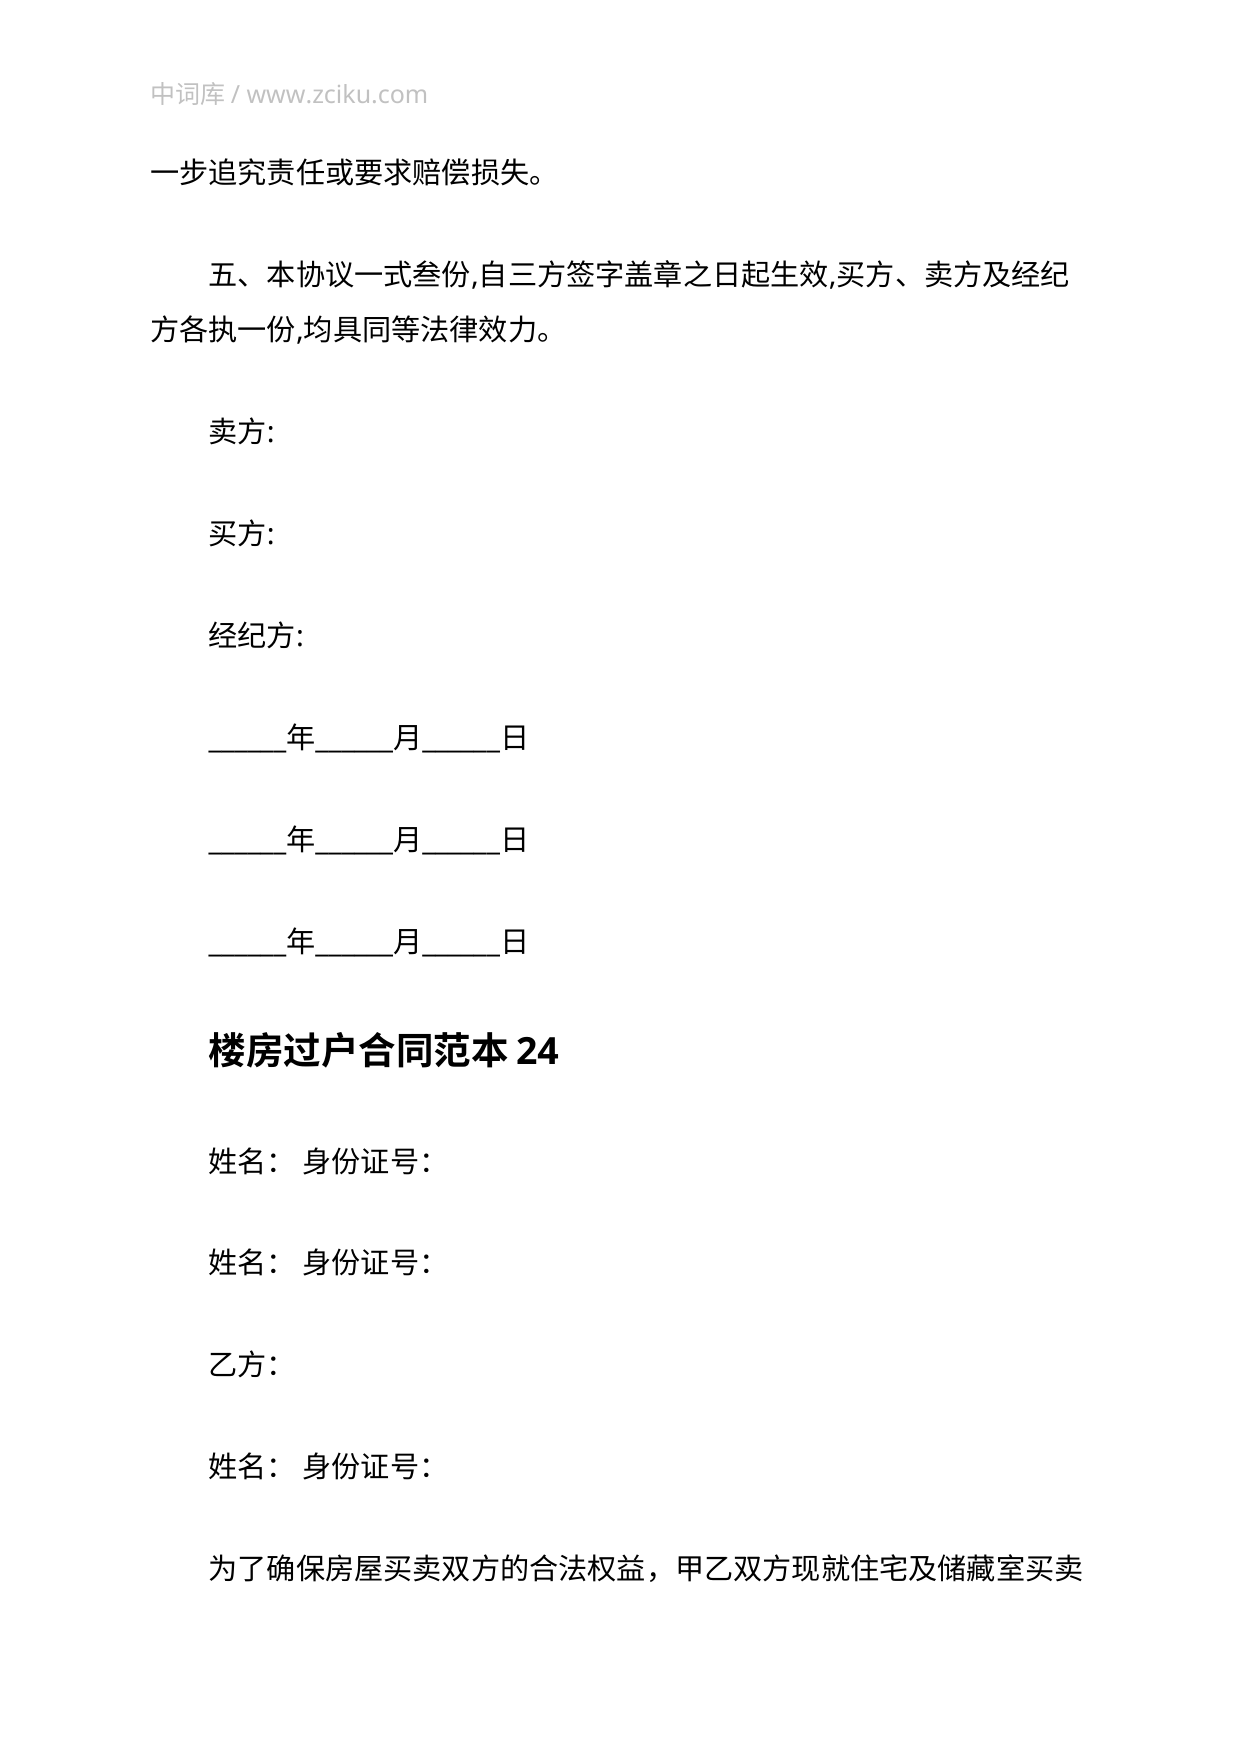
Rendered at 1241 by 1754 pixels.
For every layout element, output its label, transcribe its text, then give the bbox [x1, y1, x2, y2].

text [150, 1545, 1090, 1588]
text ______年______月______日 [150, 919, 1090, 961]
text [150, 150, 1090, 192]
text ______年______月______日 [150, 715, 1090, 757]
text ______年______月______日 [150, 817, 1090, 859]
text 经纪方: [150, 613, 1090, 655]
text 五、本协议一式叁份,自三方签字盖章之日起生效,买方、卖方及经纪方各执一份,均具同等法律效力。 [150, 252, 1090, 349]
text 卖方: [150, 409, 1090, 451]
text 买方: [150, 511, 1090, 553]
text 楼房过户合同范本24 [150, 1021, 1090, 1075]
text 乙方： [150, 1342, 1090, 1384]
text 姓名： 身份证号： [150, 1443, 1090, 1486]
text 姓名： 身份证号： [150, 1240, 1090, 1282]
text 姓名： 身份证号： [150, 1138, 1090, 1181]
